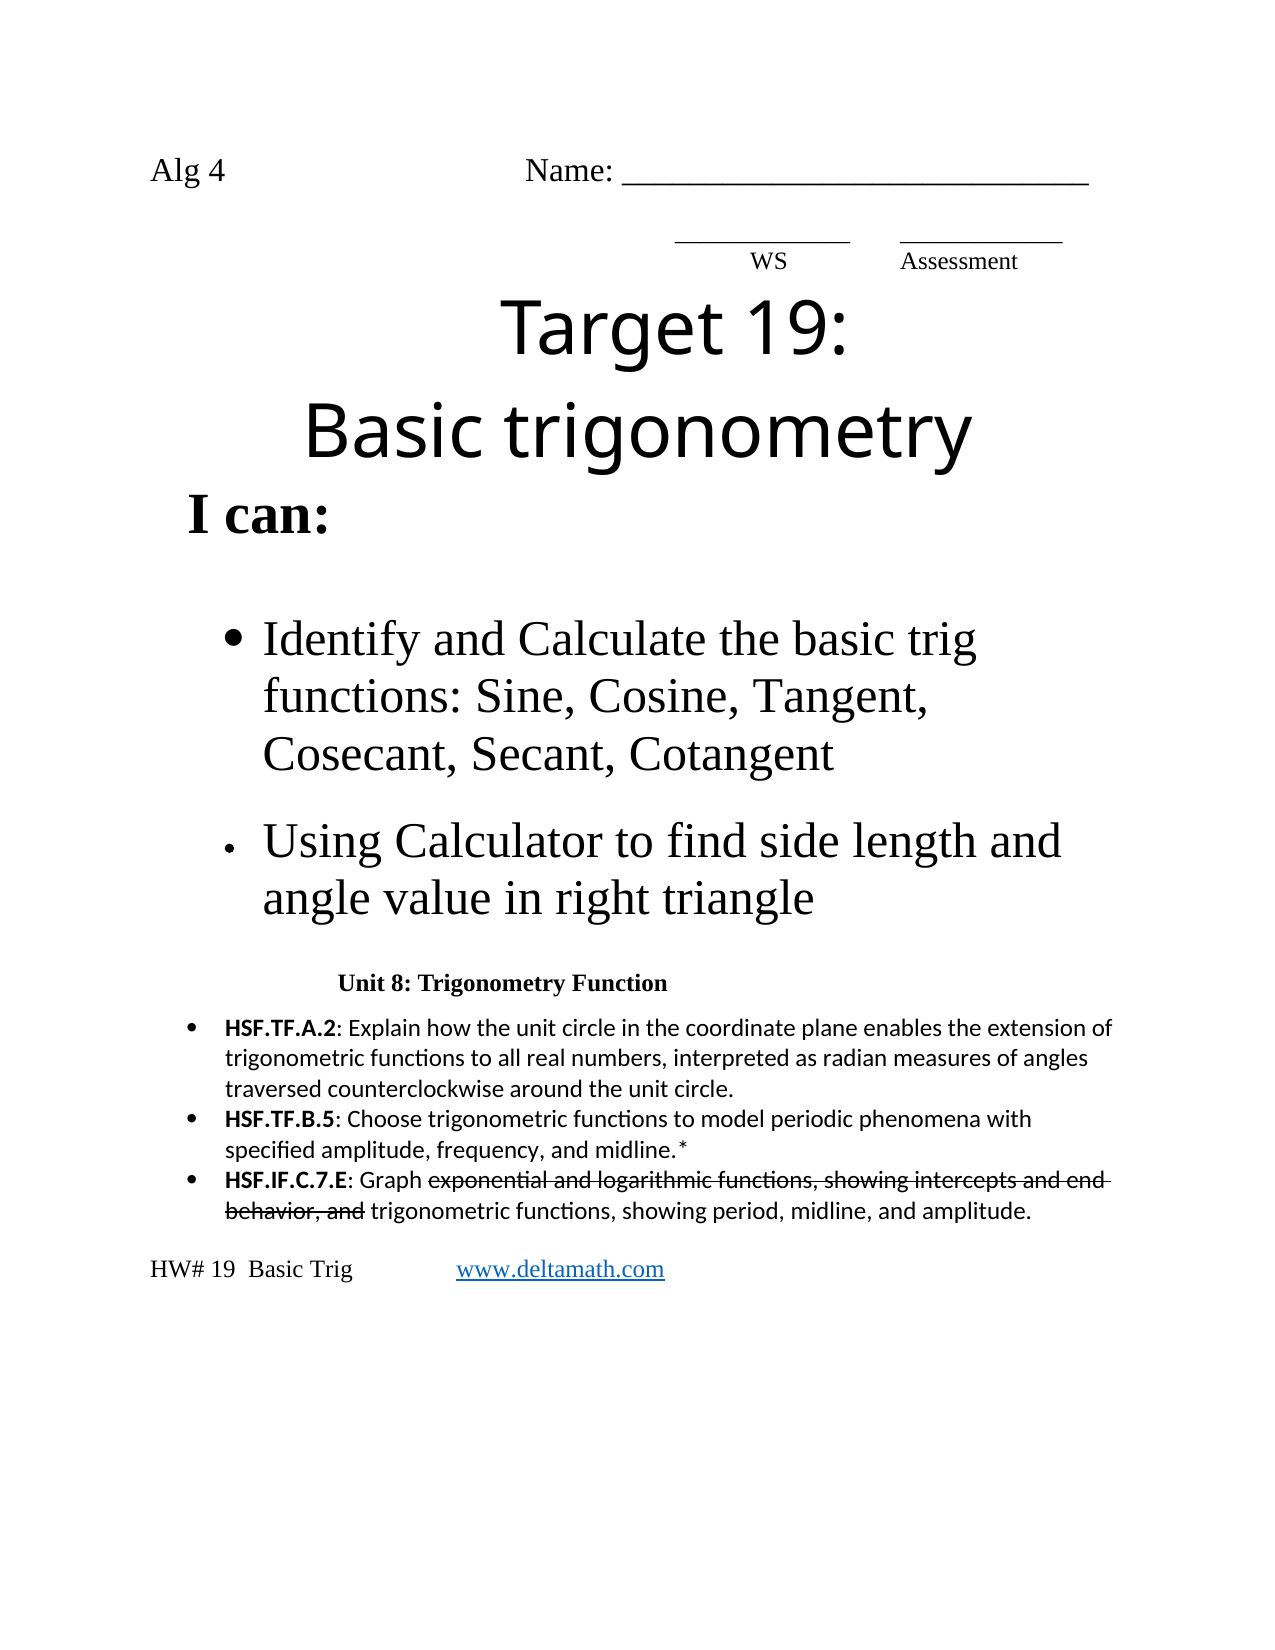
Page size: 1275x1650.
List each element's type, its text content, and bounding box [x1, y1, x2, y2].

text Basic trigonometry [150, 377, 1125, 479]
text ______________ _____________ [150, 217, 1125, 246]
list Identify and Calculate the basic trig functions: Sine, Cosine, Tangent, Cosecant, Secant, Cotangent [225, 609, 1125, 781]
text Alg 4 Name: ____________________________ [150, 150, 1125, 188]
list HSF.TF.B.5: Choose trigonometric functions to model periodic phenomena with specified amplitude, frequency, and midline.* [187, 1103, 1125, 1164]
text WS Assessment [150, 246, 1125, 274]
list HSF.TF.A.2: Explain how the unit circle in the coordinate plane enables the extension of trigonometric functions to all real numbers, interpreted as radian measures of angles traversed counterclockwise around the unit circle. [187, 1012, 1125, 1103]
text HW# 19 Basic Trig www.deltamath.com [150, 1254, 1125, 1283]
list Using Calculator to find side length and angle value in right triangle [225, 810, 1125, 925]
list HSF.IF.C.7.E: Graph exponential and logarithmic functions, showing intercepts and end behavior, and trigonometric functions, showing period, midline, and amplitude. [187, 1164, 1125, 1225]
text Target 19: [150, 274, 1125, 377]
text I can: [187, 479, 1125, 546]
text Unit 8: Trigonometry Function [337, 925, 1125, 997]
